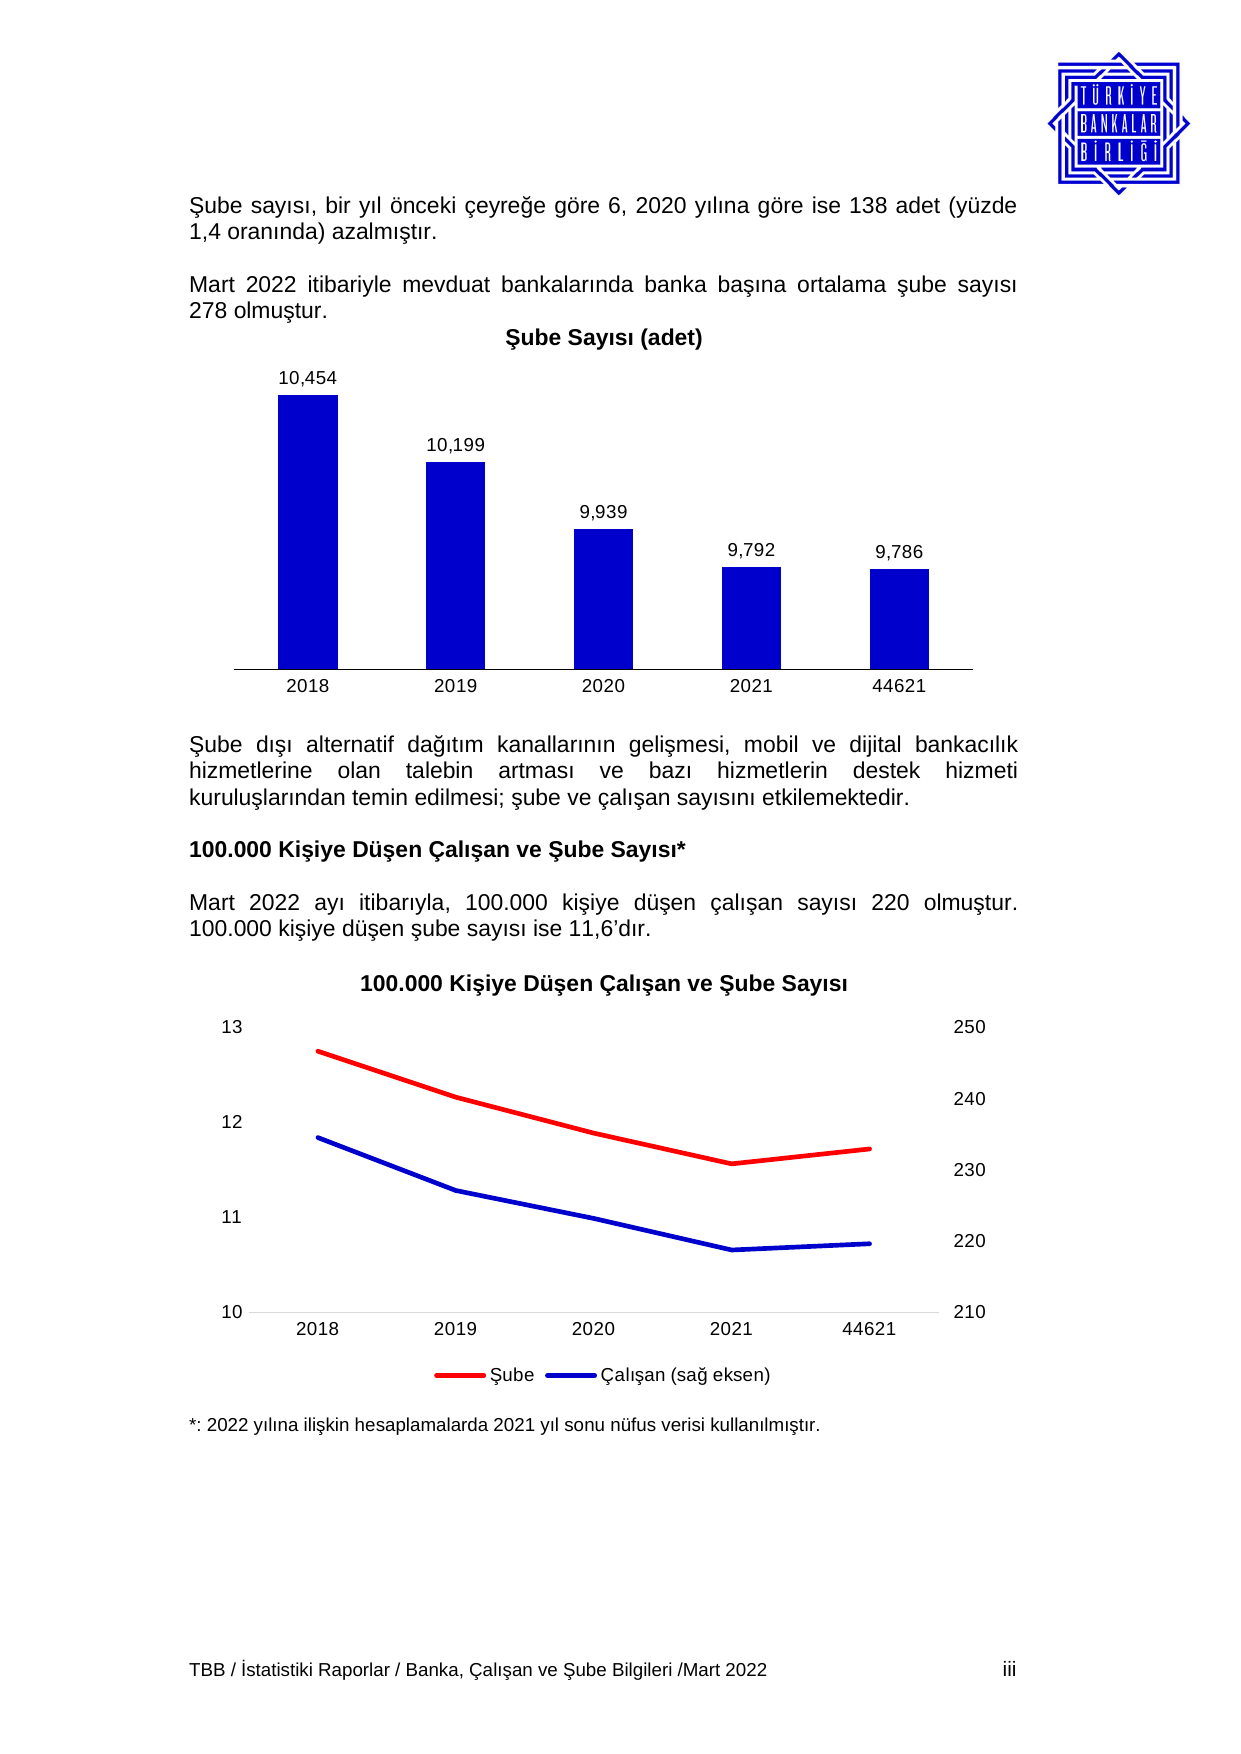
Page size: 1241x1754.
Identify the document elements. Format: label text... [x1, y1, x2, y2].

text Mart 2022 itibariyle mevduat bankalarında banka başına ortalama şube sayısı 278 olmuştur. [189, 271, 1018, 324]
text *: 2022 yılına ilişkin hesaplamalarda 2021 yıl sonu nüfus verisi kullanılmıştır. [189, 1414, 1018, 1436]
text Şube sayısı, bir yıl önceki çeyreğe göre 6, 2020 yılına göre ise 138 adet (yüzde 1,4 oranında) azalmıştır. [189, 192, 1018, 245]
text Mart 2022 ayı itibarıyla, 100.000 kişiye düşen çalışan sayısı 220 olmuştur. 100.000 kişiye düşen şube sayısı ise 11,6’dır. [189, 889, 1018, 942]
text Şube Sayısı (adet) [189, 324, 1018, 350]
text Şube dışı alternatif dağıtım kanallarının gelişmesi, mobil ve dijital bankacılık hizmetlerine olan talebin artması ve bazı hizmetlerin destek hizmeti kuruluşlarından temin edilmesi; şube ve çalışan sayısını etkilemektedir. [189, 731, 1018, 810]
text 100.000 Kişiye Düşen Çalışan ve Şube Sayısı [189, 970, 1018, 997]
text 100.000 Kişiye Düşen Çalışan ve Şube Sayısı* [189, 836, 1018, 863]
picture [1044, 49, 1194, 202]
